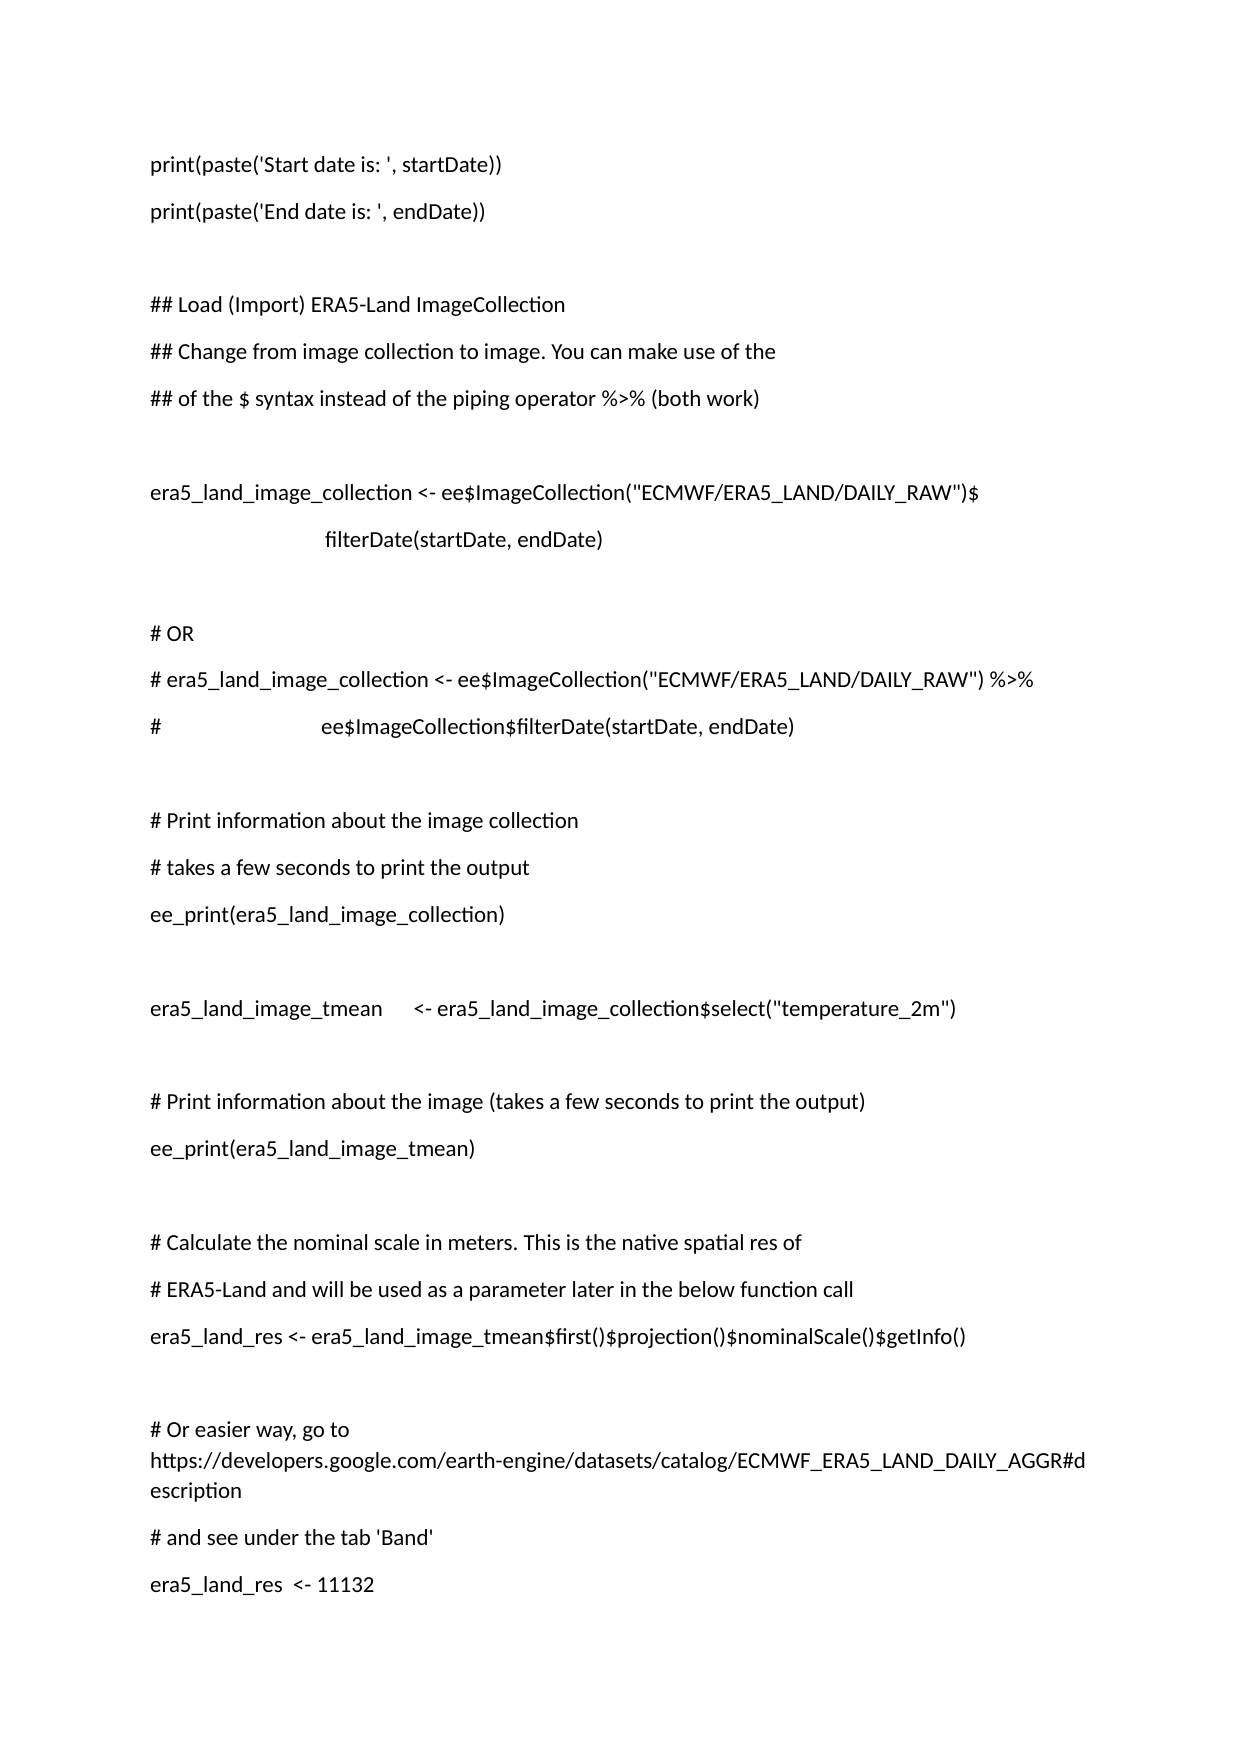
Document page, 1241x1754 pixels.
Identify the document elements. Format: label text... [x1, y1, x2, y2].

text # and see under the tab 'Band' [150, 1523, 1090, 1551]
text # Calculate the nominal scale in meters. This is the native spatial res of [150, 1228, 1090, 1256]
text # Print information about the image (takes a few seconds to print the output) [150, 1087, 1090, 1116]
text filterDate(startDate, endDate) [150, 525, 1090, 553]
text # era5_land_image_collection <- ee$ImageCollection("ECMWF/ERA5_LAND/DAILY_RAW") %>% [150, 666, 1090, 694]
text # Or easier way, go to https://developers.google.com/earth-engine/datasets/catalog/ECMWF_ERA5_LAND_DAILY_AGGR#description [150, 1416, 1090, 1504]
text ee_print(era5_land_image_tmean) [150, 1134, 1090, 1162]
text era5_land_res <- era5_land_image_tmean$first()$projection()$nominalScale()$getInfo() [150, 1322, 1090, 1350]
text ## Load (Import) ERA5-Land ImageCollection [150, 291, 1090, 319]
text # ERA5-Land and will be used as a parameter later in the below function call [150, 1275, 1090, 1303]
text print(paste('Start date is: ', startDate)) [150, 150, 1090, 178]
text # ee$ImageCollection$filterDate(startDate, endDate) [150, 712, 1090, 741]
text era5_land_res <- 11132 [150, 1570, 1090, 1598]
text ## Change from image collection to image. You can make use of the [150, 337, 1090, 366]
text era5_land_image_collection <- ee$ImageCollection("ECMWF/ERA5_LAND/DAILY_RAW")$ [150, 478, 1090, 506]
text ## of the $ syntax instead of the piping operator %>% (both work) [150, 384, 1090, 412]
text # takes a few seconds to print the output [150, 853, 1090, 881]
text print(paste('End date is: ', endDate)) [150, 197, 1090, 225]
text era5_land_image_tmean <- era5_land_image_collection$select("temperature_2m") [150, 994, 1090, 1022]
text # Print information about the image collection [150, 806, 1090, 834]
text # OR [150, 619, 1090, 647]
text ee_print(era5_land_image_collection) [150, 900, 1090, 928]
